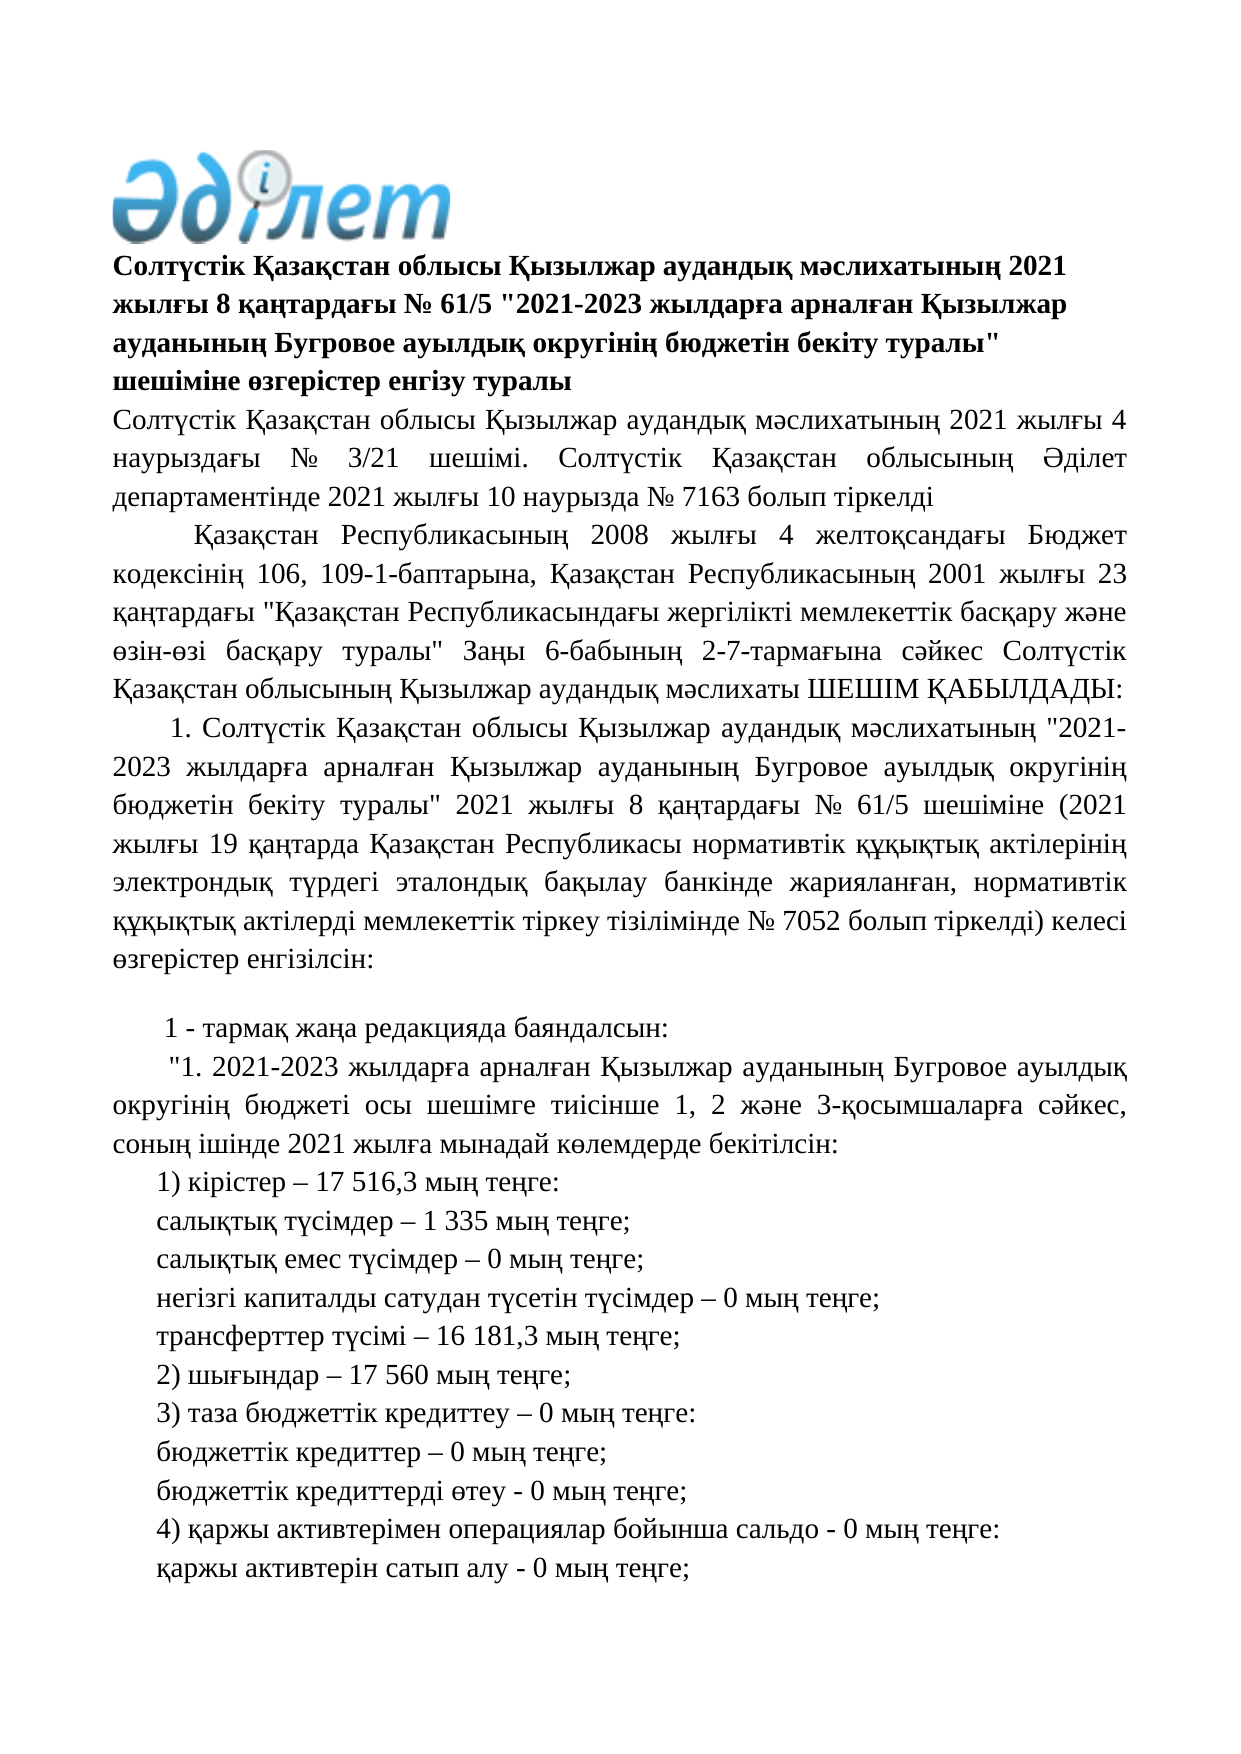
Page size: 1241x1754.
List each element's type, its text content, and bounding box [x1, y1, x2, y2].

text салықтық емес түсімдер – 0 мың теңге; [112, 1241, 1128, 1275]
text бюджеттік кредиттер – 0 мың теңге; [112, 1434, 1128, 1468]
text 2) шығындар – 17 560 мың теңге; [112, 1357, 1128, 1391]
text трансферттер түсімі – 16 181,3 мың теңге; [112, 1318, 1128, 1352]
picture [112, 150, 451, 244]
text Қазақстан Республикасының 2008 жылғы 4 желтоқсандағы Бюджет кодексінің 106, 109-1-баптарына, Қазақстан Республикасының 2001 жылғы 23 қаңтардағы "Қазақстан Республикасындағы жергілікті мемлекеттік басқару және өзін-өзі басқару туралы" Заңы 6-бабының 2-7-тармағына сәйкес Солтүстік Қазақстан облысының Қызылжар аудандық мәслихаты ШЕШІМ ҚАБЫЛДАДЫ: [112, 517, 1128, 705]
text бюджеттік кредиттерді өтеу - 0 мың теңге; [112, 1473, 1128, 1506]
text 4) қаржы активтерімен операциялар бойынша сальдо - 0 мың теңге: [112, 1511, 1128, 1545]
text 1 - тармақ жаңа редакцияда баяндалсын: [112, 1010, 1128, 1044]
text негізгі капиталды сатудан түсетін түсімдер – 0 мың теңге; [112, 1280, 1128, 1313]
text қаржы активтерін сатып алу - 0 мың теңге; [112, 1550, 1128, 1583]
text 1) кірістер – 17 516,3 мың теңге: [112, 1164, 1128, 1198]
text салықтық түсімдер – 1 335 мың теңге; [112, 1203, 1128, 1236]
text 1. Солтүстік Қазақстан облысы Қызылжар аудандық мәслихатының "2021-2023 жылдарға арналған Қызылжар ауданының Бугровое ауылдық округінің бюджетін бекіту туралы" 2021 жылғы 8 қаңтардағы № 61/5 шешіміне (2021 жылғы 19 қаңтарда Қазақстан Республикасы нормативтік құқықтық актілерінің электрондық түрдегі эталондық бақылау банкінде жарияланған, нормативтік құқықтық актілерді мемлекеттік тіркеу тізілімінде № 7052 болып тіркелді) келесі өзгерістер енгізілсін: [112, 710, 1128, 975]
text 3) таза бюджеттік кредиттеу – 0 мың теңге: [112, 1396, 1128, 1429]
text "1. 2021-2023 жылдарға арналған Қызылжар ауданының Бугровое ауылдық округінің бюджеті осы шешімге тиісінше 1, 2 және 3-қосымшаларға сәйкес, соның ішінде 2021 жылға мынадай көлемдерде бекітілсін: [112, 1049, 1128, 1159]
text Солтүстік Қазақстан облысы Қызылжар аудандық мәслихатының 2021 жылғы 4 наурыздағы № 3/21 шешімі. Солтүстік Қазақстан облысының Әділет департаментінде 2021 жылғы 10 наурызда № 7163 болып тіркелді [112, 402, 1128, 512]
text Солтүстік Қазақстан облысы Қызылжар аудандық мәслихатының 2021 жылғы 8 қаңтардағы № 61/5 "2021-2023 жылдарға арналған Қызылжар ауданының Бугровое ауылдық округінің бюджетін бекіту туралы" шешіміне өзгерістер енгізу туралы [112, 248, 1128, 397]
